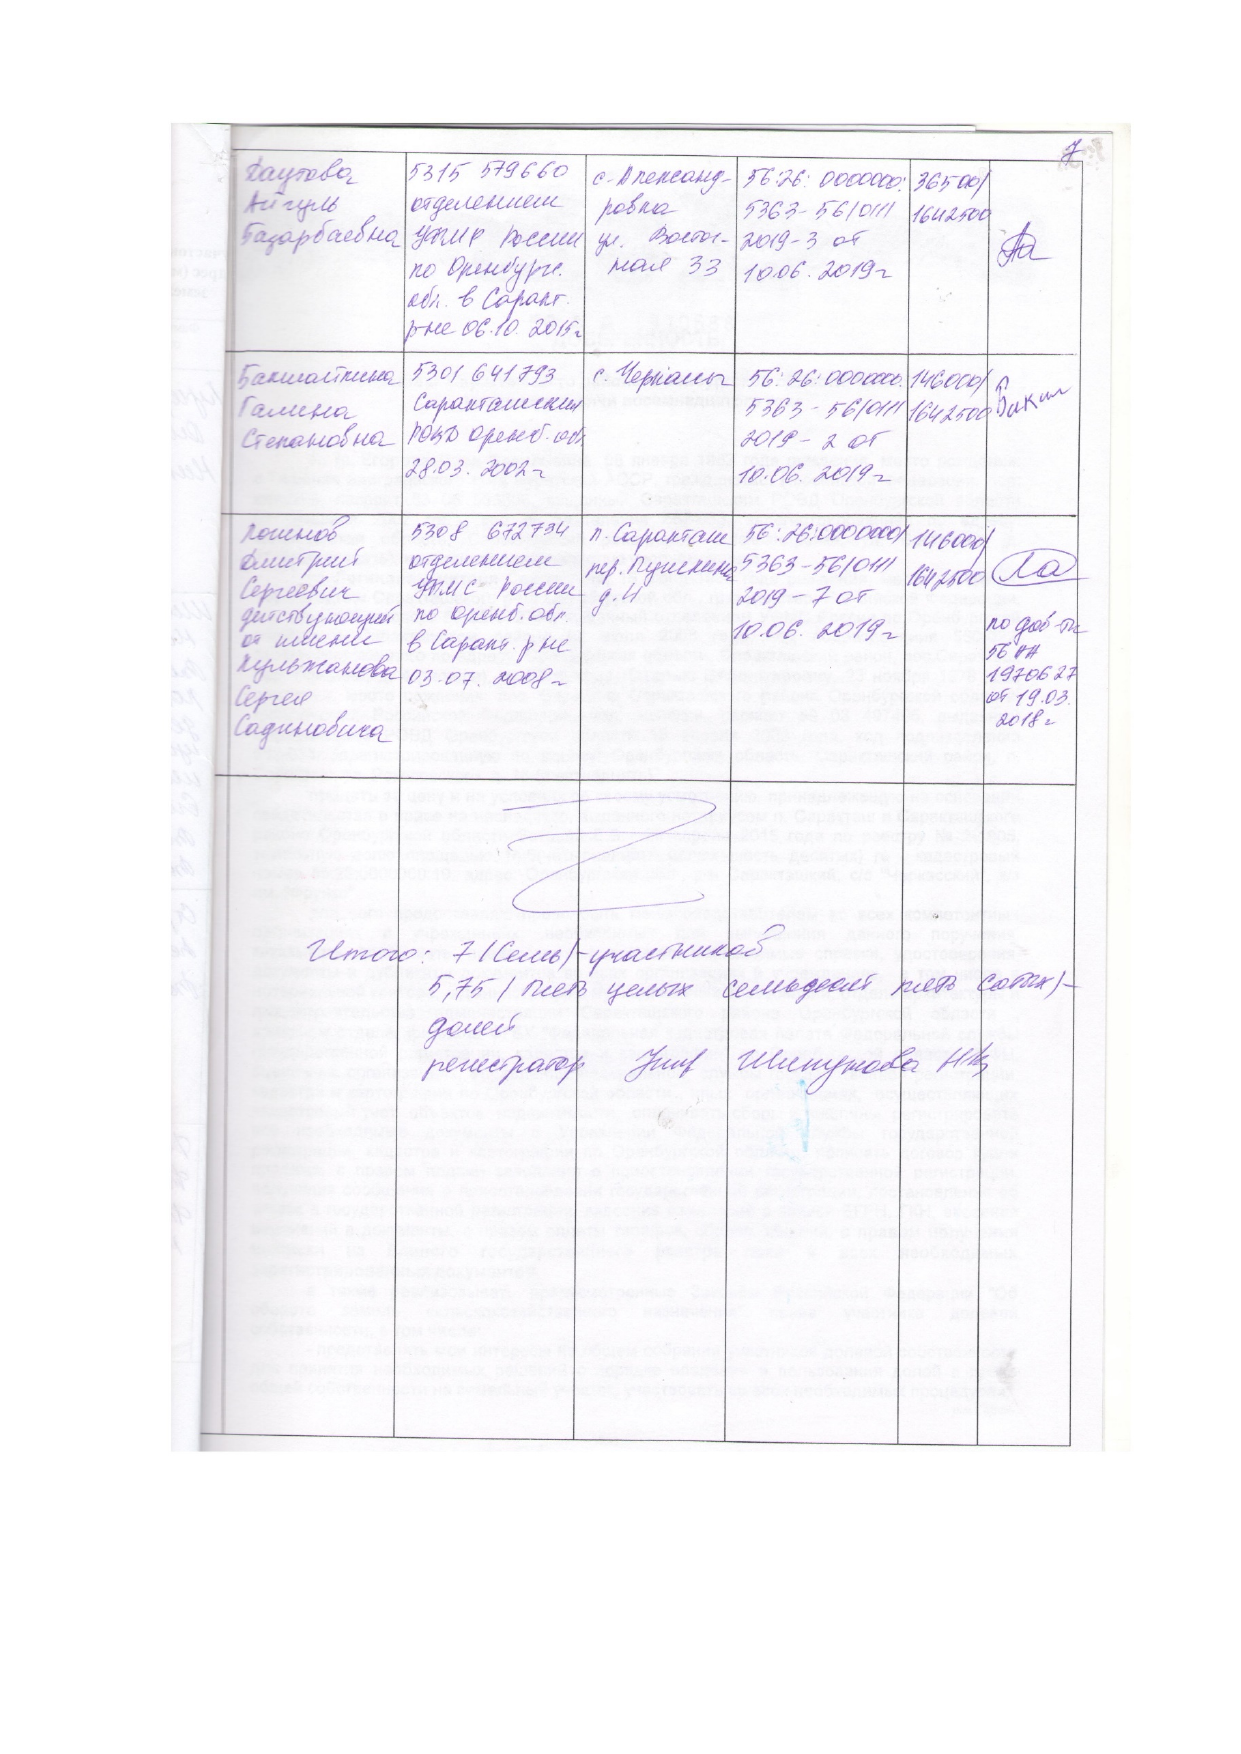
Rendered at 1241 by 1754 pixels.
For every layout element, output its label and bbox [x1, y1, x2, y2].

picture [162, 118, 1136, 1456]
